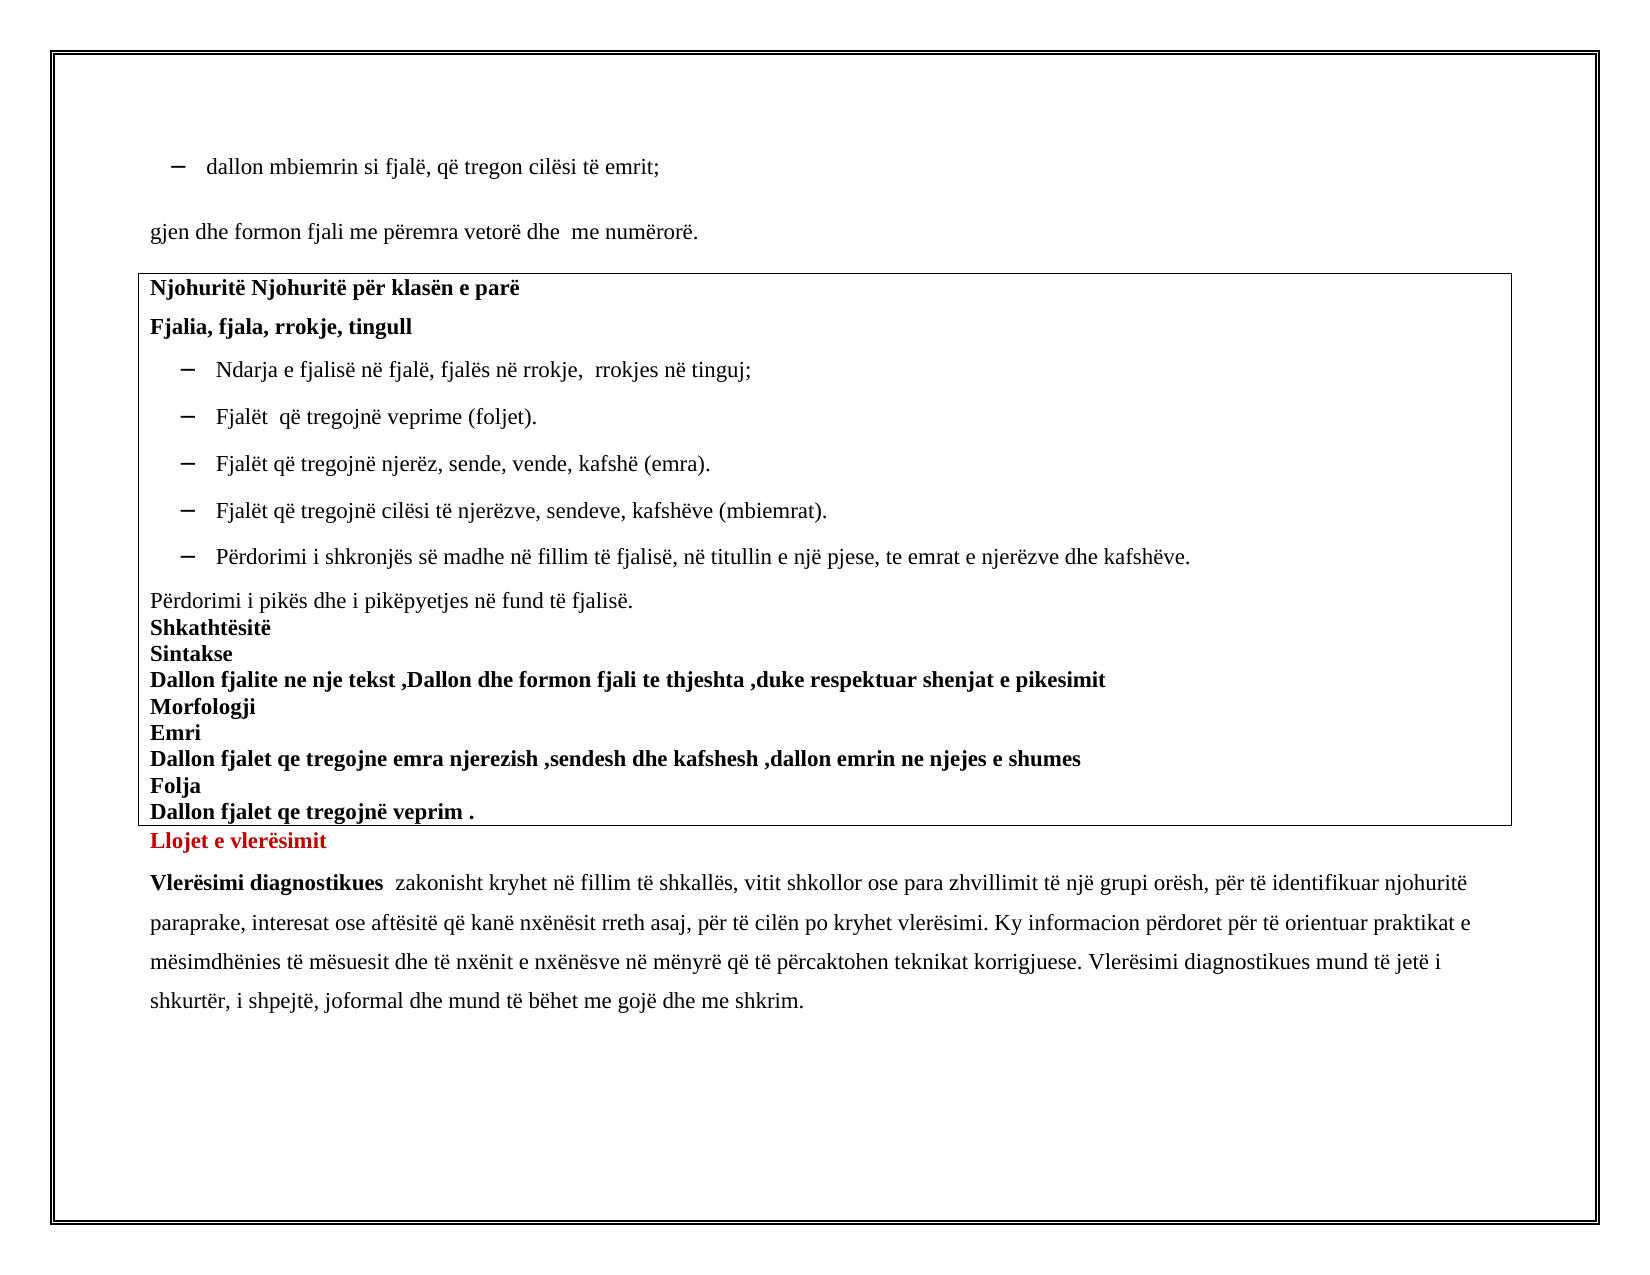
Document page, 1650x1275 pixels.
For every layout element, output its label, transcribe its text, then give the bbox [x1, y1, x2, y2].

list dallon mbiemrin si fjalë, që tregon cilësi të emrit; [169, 150, 1500, 181]
text Llojet e vlerësimit [150, 828, 1500, 854]
text gjen dhe formon fjali me përemra vetorë dhe me numërorë. [150, 218, 1500, 244]
text Vlerësimi diagnostikues zakonisht kryhet në fillim të shkallës, vitit shkollor ose para zhvillimit të një grupi orësh, për të identifikuar njohuritë paraprake, interesat ose aftësitë që kanë nxënësit rreth asaj, për të cilën po kryhet vlerësimi. Ky informacion përdoret për të orientuar praktikat e mësimdhënies të mësuesit dhe të nxënit e nxënësve në mënyrë që të përcaktohen teknikat korrigjuese. Vlerësimi diagnostikues mund të jetë i shkurtër, i shpejtë, joformal dhe mund të bëhet me gojë dhe me shkrim. [150, 869, 1500, 1014]
table_header Njohuritë Njohuritë për klasën e parë Fjalia, fjala, rrokje, tingull Ndarja e fjalisë në fjalë, fjalës në rrokje, rrokjes në tinguj; Fjalët që tregojnë veprime (foljet). Fjalët që tregojnë njerëz, sende, vende, kafshë (emra). Fjalët që tregojnë cilësi të njerëzve, sendeve, kafshëve (mbiemrat). Përdorimi i shkronjës së madhe në fillim të fjalisë, në titullin e një pjese, te emrat e njerëzve dhe kafshëve. Përdorimi i pikës dhe i pikëpyetjes në fund të fjalisë. Shkathtësitë Sintakse Dallon fjalite ne nje tekst ,Dallon dhe formon fjali te thjeshta ,duke respektuar shenjat e pikesimit Morfologji Emri Dallon fjalet qe tregojne emra njerezish ,sendesh dhe kafshesh ,dallon emrin ne njejes e shumes Folja Dallon fjalet qe tregojnë veprim . [139, 274, 1511, 824]
